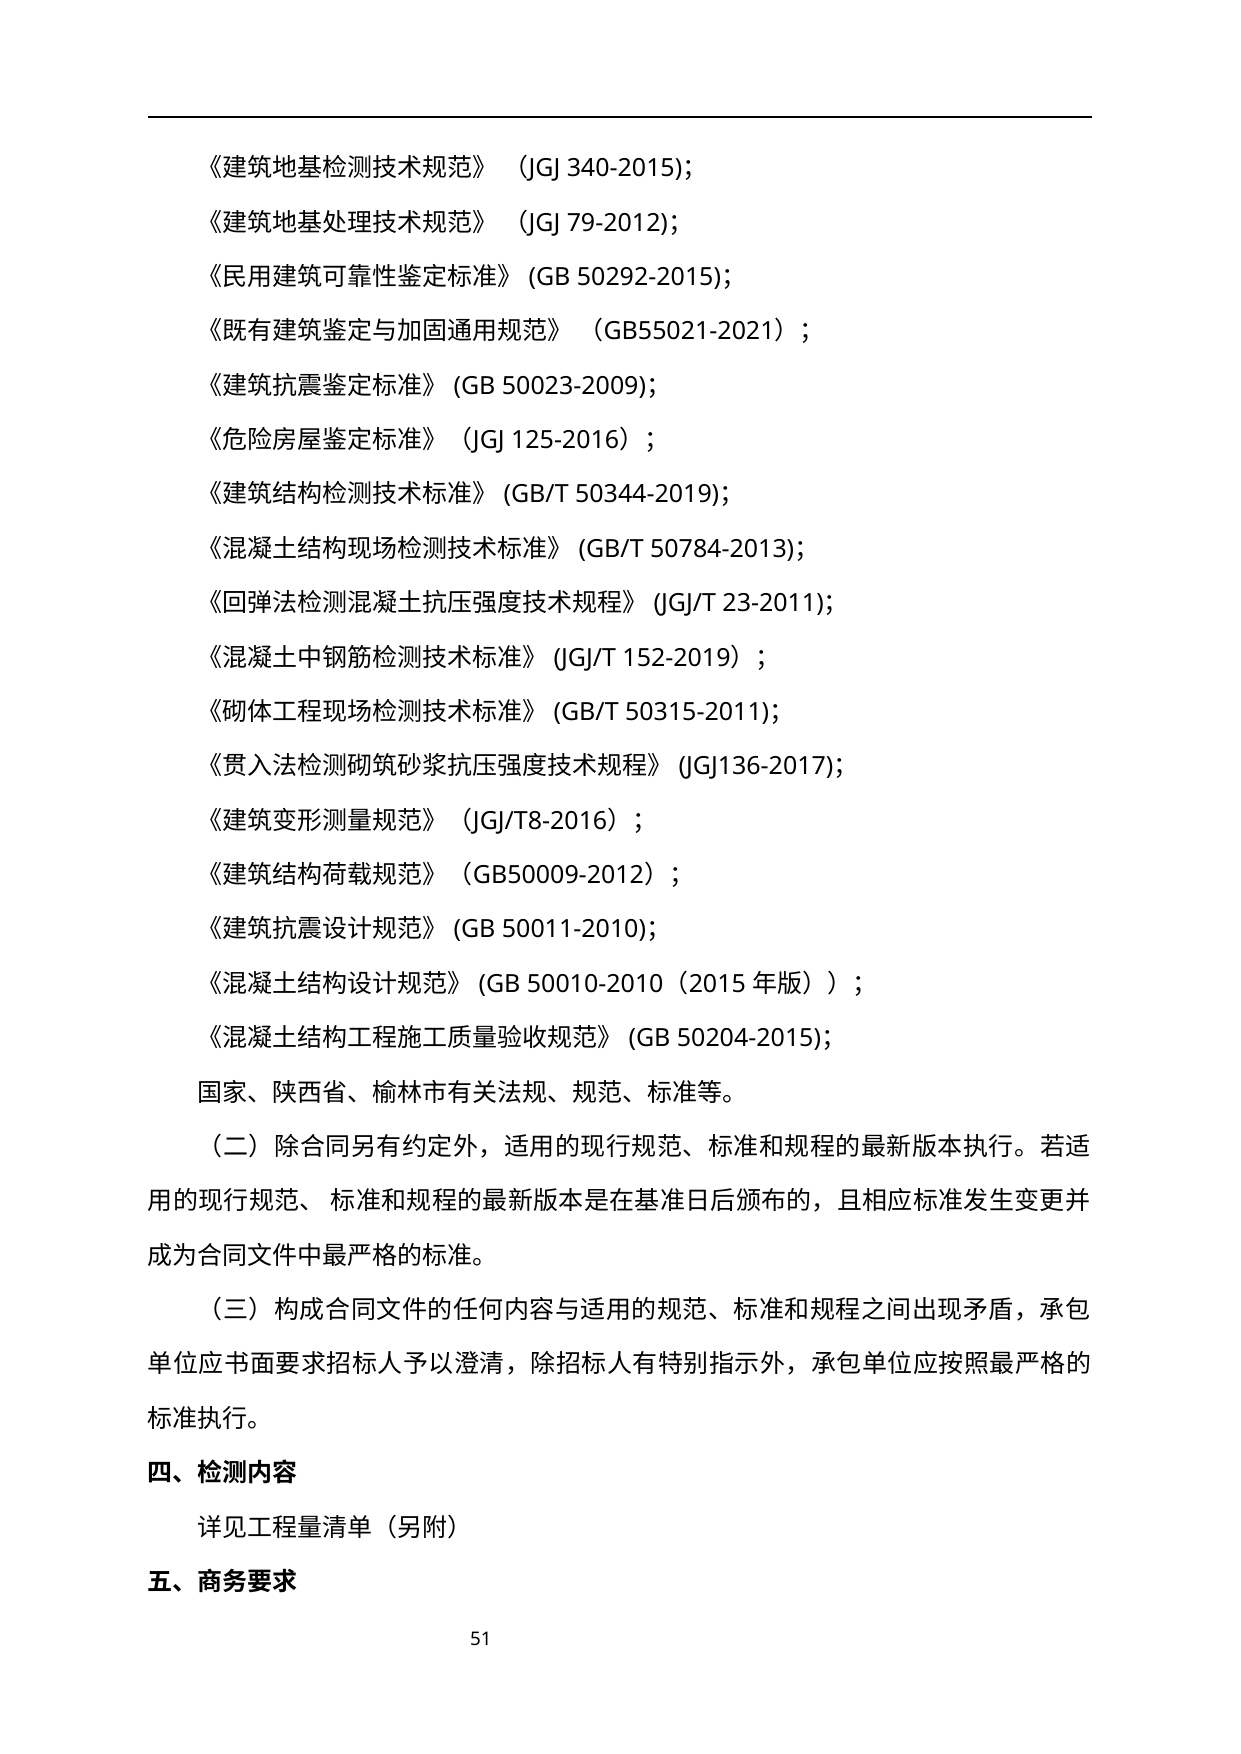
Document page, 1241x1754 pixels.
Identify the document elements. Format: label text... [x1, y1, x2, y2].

text 《混凝土中钢筋检测技术标准》 (JGJ/T 152-2019）； [148, 637, 1092, 673]
text 五、商务要求 [148, 1561, 1092, 1598]
text （二）除合同另有约定外，适用的现行规范、标准和规程的最新版本执行。若适用的现行规范、 标准和规程的最新版本是在基准日后颁布的，且相应标准发生变更并成为合同文件中最严格的标准。 [148, 1126, 1092, 1271]
text 《建筑结构检测技术标准》 (GB/T 50344-2019)； [148, 474, 1092, 510]
text 《建筑结构荷载规范》（GB50009-2012）； [148, 854, 1092, 891]
text （三）构成合同文件的任何内容与适用的规范、标准和规程之间出现矛盾，承包单位应书面要求招标人予以澄清，除招标人有特别指示外，承包单位应按照最严格的标准执行。 [148, 1289, 1092, 1434]
text 《建筑变形测量规范》（JGJ/T8-2016）； [148, 800, 1092, 836]
text 《混凝土结构工程施工质量验收规范》 (GB 50204-2015)； [148, 1018, 1092, 1054]
text 四、检测内容 [148, 1453, 1092, 1489]
text 《建筑抗震设计规范》 (GB 50011-2010)； [148, 909, 1092, 945]
text 《砌体工程现场检测技术标准》 (GB/T 50315-2011)； [148, 691, 1092, 728]
text 《建筑地基检测技术规范》 （JGJ 340-2015)； [148, 148, 1092, 184]
text 《混凝土结构现场检测技术标准》 (GB/T 50784-2013)； [148, 528, 1092, 564]
text 《民用建筑可靠性鉴定标准》 (GB 50292-2015)； [148, 256, 1092, 293]
text 《既有建筑鉴定与加固通用规范》 （GB55021-2021）； [148, 311, 1092, 347]
text 详见工程量清单（另附） [148, 1507, 1092, 1543]
text 《回弹法检测混凝土抗压强度技术规程》 (JGJ/T 23-2011)； [148, 583, 1092, 619]
text 《危险房屋鉴定标准》（JGJ 125-2016）； [148, 419, 1092, 456]
text 《建筑抗震鉴定标准》 (GB 50023-2009)； [148, 365, 1092, 401]
text 《建筑地基处理技术规范》 （JGJ 79-2012)； [148, 202, 1092, 238]
text 《混凝土结构设计规范》 (GB 50010-2010（2015 年版））； [148, 963, 1092, 999]
text 《贯入法检测砌筑砂浆抗压强度技术规程》 (JGJ136-2017)； [148, 746, 1092, 782]
text 国家、陕西省、榆林市有关法规、规范、标准等。 [148, 1072, 1092, 1108]
